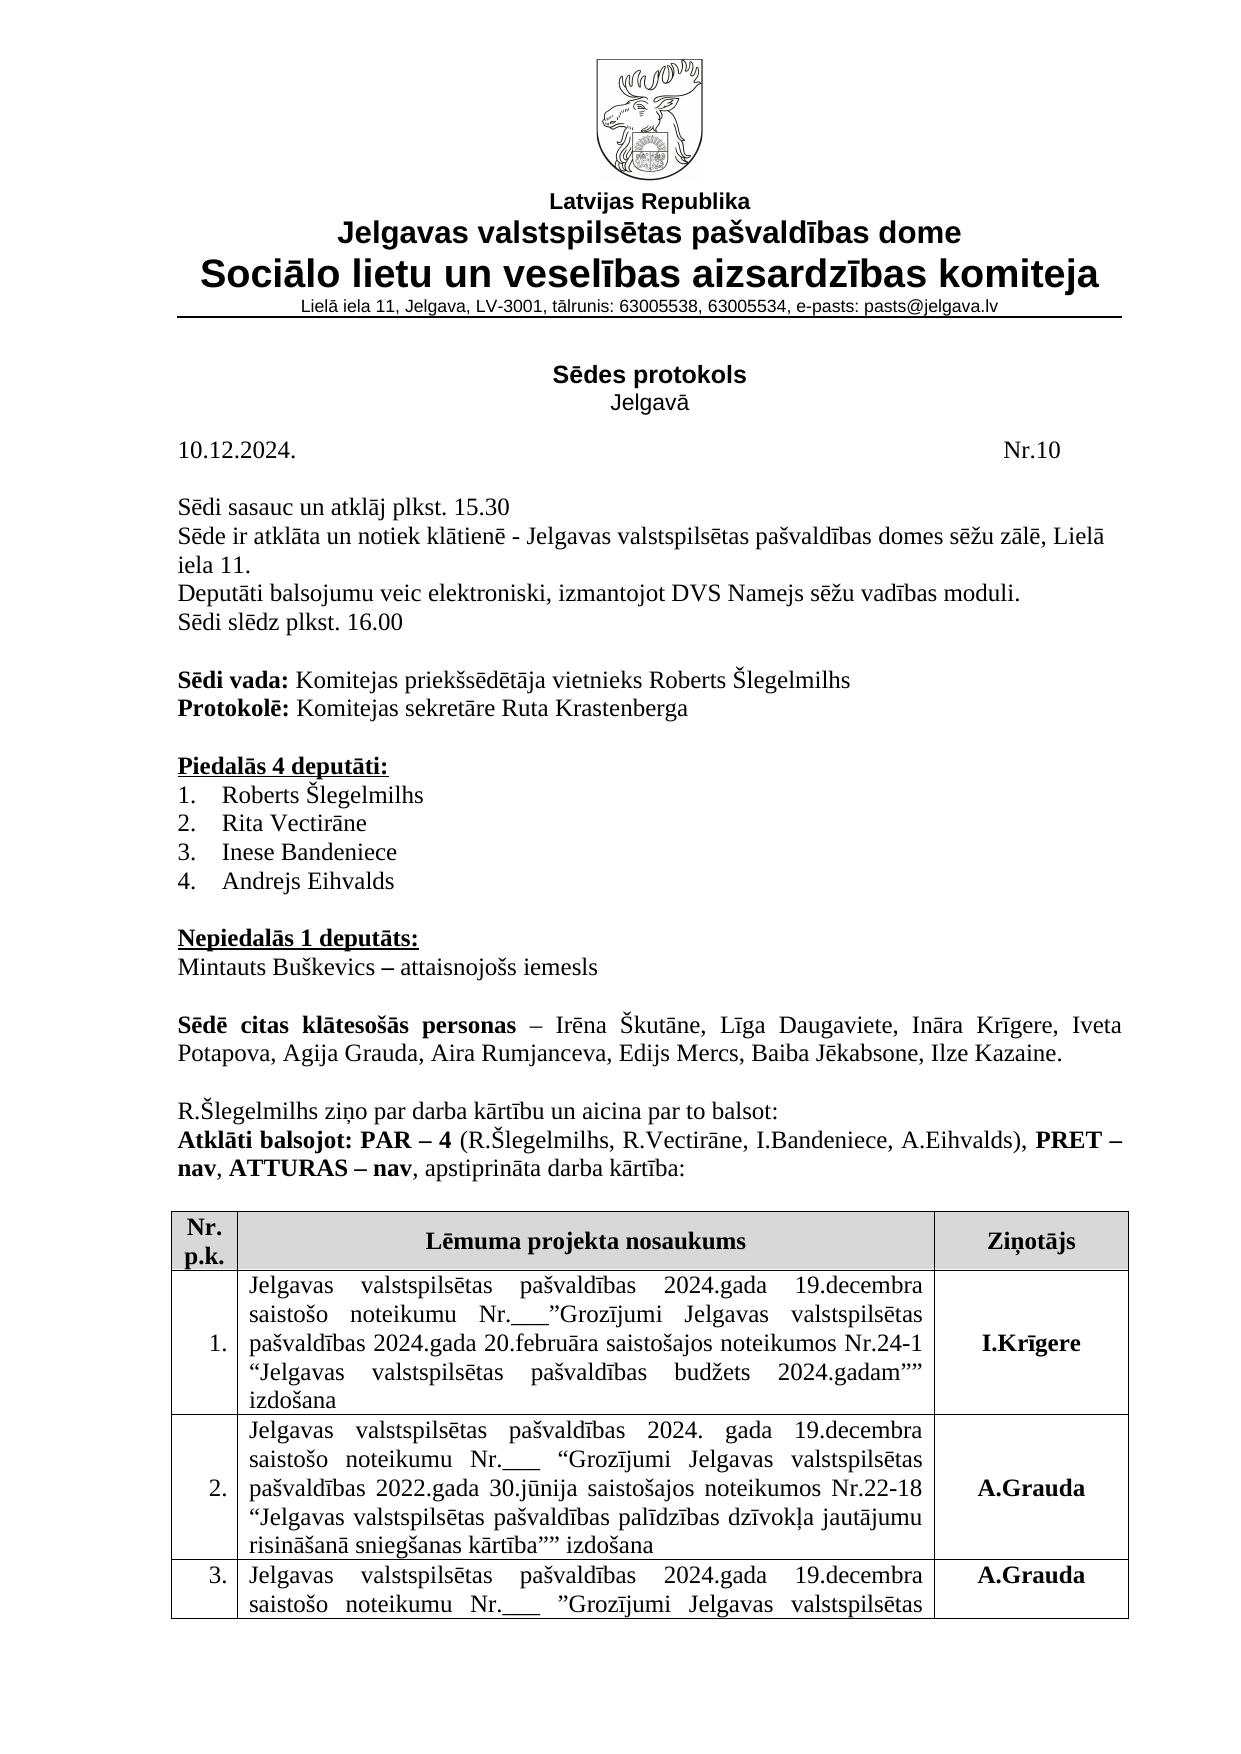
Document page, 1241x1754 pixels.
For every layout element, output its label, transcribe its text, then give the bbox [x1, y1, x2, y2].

list Inese Bandeniece [177, 837, 1122, 866]
text Sēdi vada: Komitejas priekšsēdētāja vietnieks Roberts Šlegelmilhs [177, 665, 1122, 693]
text Protokolē: Komitejas sekretāre Ruta Krastenberga [177, 693, 1122, 722]
text Piedalās 4 deputāti: [177, 751, 1122, 780]
table_header Nr.10 [992, 435, 1089, 463]
text Atklāti balsojot: PAR – 4 (R.Šlegelmilhs, R.Vectirāne, I.Bandeniece, A.Eihvalds), PRET – nav, ATTURAS – nav, apstiprināta darba kārtība: [177, 1125, 1122, 1182]
table_header 10.12.2024. [177, 435, 992, 463]
table_cell I.Krīgere [935, 1271, 1128, 1414]
text Sēdē citas klātesošās personas – Irēna Škutāne, Līga Daugaviete, Ināra Krīgere, Iveta Potapova, Agija Grauda, Aira Rumjanceva, Edijs Mercs, Baiba Jēkabsone, Ilze Kazaine. [177, 1010, 1122, 1067]
table_cell Jelgavas valstspilsētas pašvaldības 2024.gada 19.decembra saistošo noteikumu Nr.___”Grozījumi Jelgavas valstspilsētas pašvaldības 2024.gada 20.februāra saistošajos noteikumos Nr.24-1 “Jelgavas valstspilsētas pašvaldības budžets 2024.gadam”” izdošana [238, 1271, 934, 1414]
table_cell A.Grauda [935, 1560, 1128, 1618]
table_cell [172, 1271, 237, 1414]
list Roberts Šlegelmilhs [177, 780, 1122, 808]
table_cell Jelgavas valstspilsētas pašvaldības 2024. gada 19.decembra saistošo noteikumu Nr.___ “Grozījumi Jelgavas valstspilsētas pašvaldības 2022.gada 30.jūnija saistošajos noteikumos Nr.22-18 “Jelgavas valstspilsētas pašvaldības palīdzības dzīvokļa jautājumu risināšanā sniegšanas kārtība”” izdošana [238, 1415, 934, 1559]
text Sēde ir atklāta un notiek klātienē - Jelgavas valstspilsētas pašvaldības domes sēžu zālē, Lielā iela 11. [177, 521, 1122, 578]
table_header Ziņotājs [935, 1212, 1128, 1269]
text Sēdi slēdz plkst. 16.00 [177, 607, 1122, 636]
table_header Nr. p.k. [172, 1212, 237, 1269]
list Andrejs Eihvalds [177, 866, 1122, 895]
table_cell A.Grauda [935, 1415, 1128, 1559]
text Sēdi sasauc un atklāj plkst. 15.30 [177, 492, 1122, 521]
list Rita Vectirāne [177, 808, 1122, 837]
text Mintauts Buškevics – attaisnojošs iemesls [177, 952, 1122, 981]
text Nepiedalās 1 deputāts: [177, 923, 1122, 952]
text Jelgavā [177, 389, 1122, 435]
picture [596, 59, 703, 181]
table_header Lēmuma projekta nosaukums [238, 1212, 934, 1269]
text Deputāti balsojumu veic elektroniski, izmantojot DVS Namejs sēžu vadības moduli. [177, 578, 1122, 607]
table_cell [172, 1560, 237, 1618]
text R.Šlegelmilhs ziņo par darba kārtību un aicina par to balsot: [177, 1096, 1122, 1125]
table_cell [172, 1415, 237, 1559]
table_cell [238, 1560, 934, 1618]
text Sēdes protokols [177, 361, 1122, 389]
